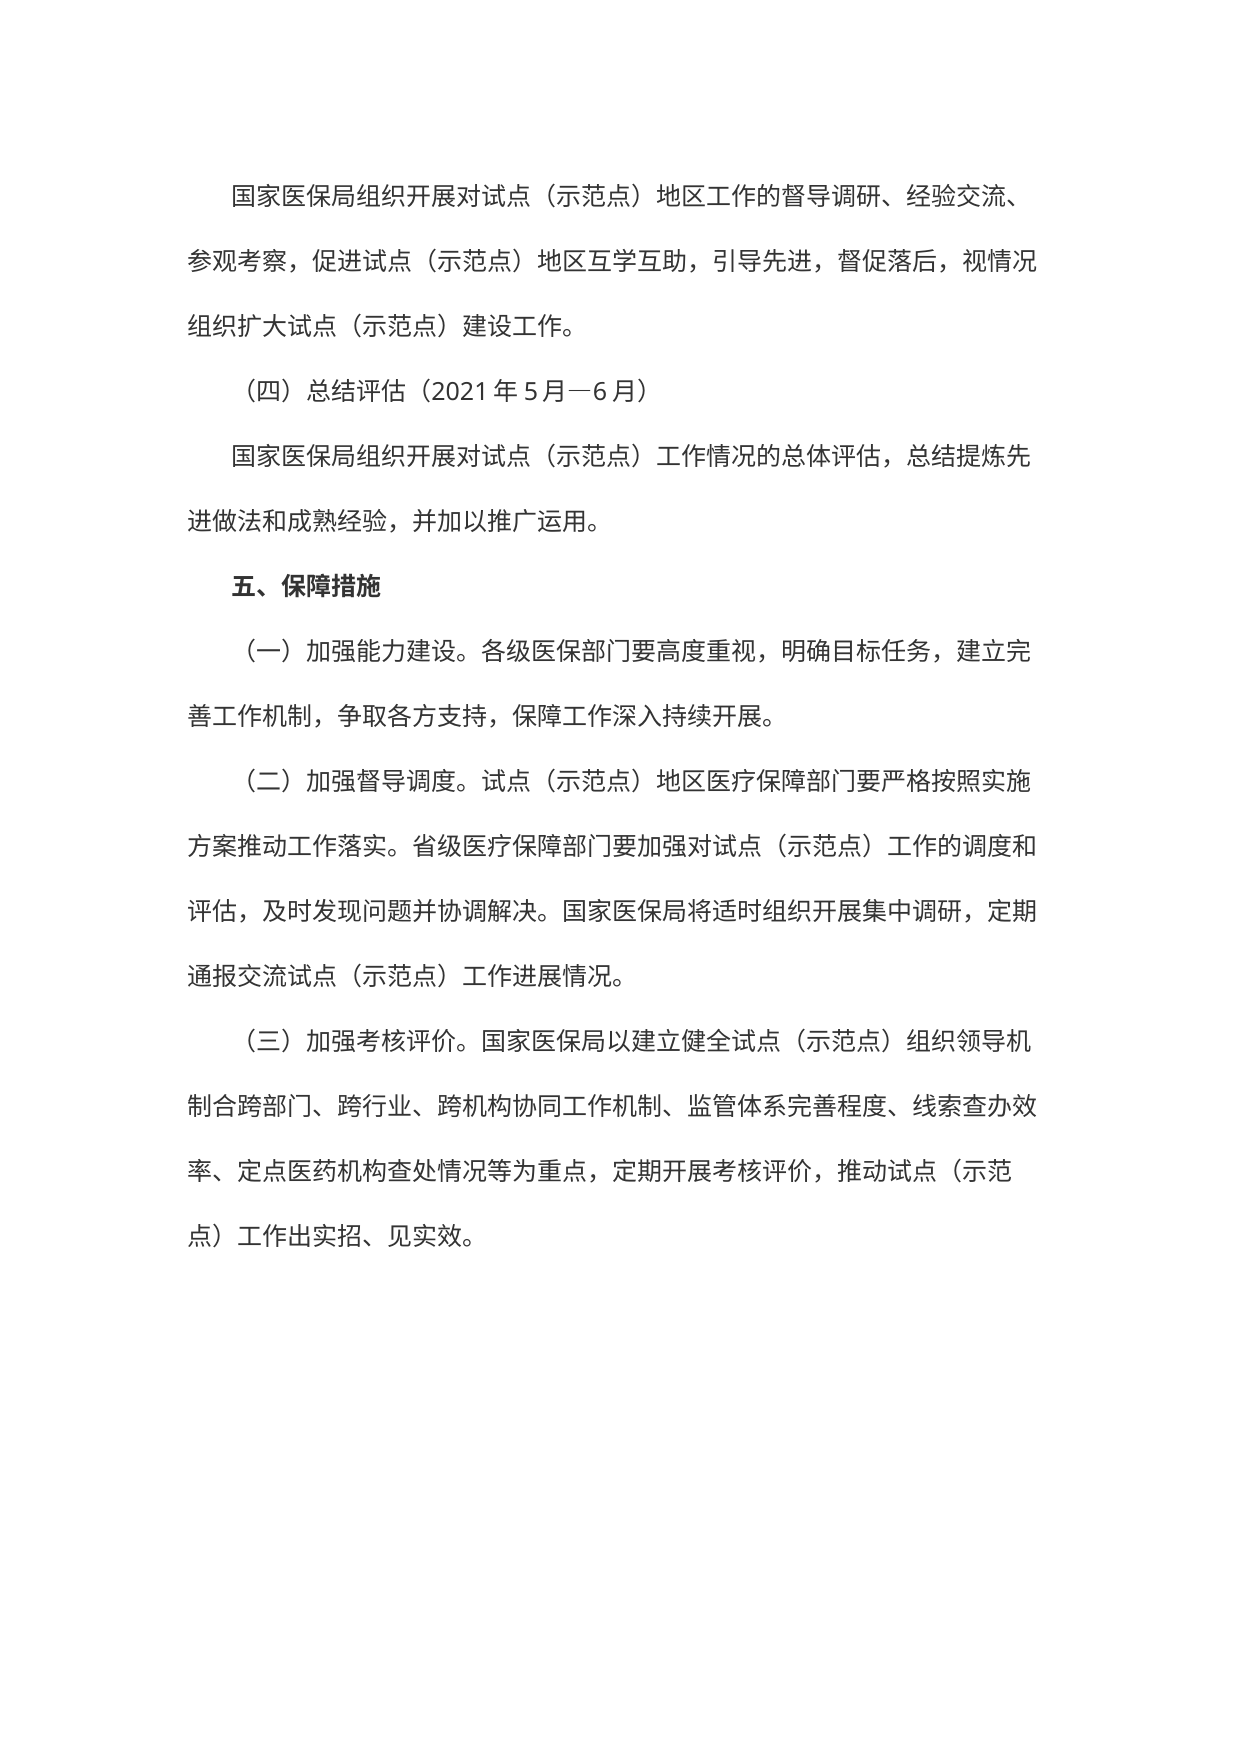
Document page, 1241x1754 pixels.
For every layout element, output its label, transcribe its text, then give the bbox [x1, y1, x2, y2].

text （一）加强能力建设。各级医保部门要高度重视，明确目标任务，建立完善工作机制，争取各方支持，保障工作深入持续开展。 [187, 617, 1053, 747]
text （四）总结评估（2021年5月—6月） [187, 357, 1053, 422]
text 五、保障措施 [187, 552, 1053, 617]
text （三）加强考核评价。国家医保局以建立健全试点（示范点）组织领导机制合跨部门、跨行业、跨机构协同工作机制、监管体系完善程度、线索查办效率、定点医药机构查处情况等为重点，定期开展考核评价，推动试点（示范点）工作出实招、见实效。 [187, 1007, 1053, 1267]
text 国家医保局组织开展对试点（示范点）工作情况的总体评估，总结提炼先进做法和成熟经验，并加以推广运用。 [187, 422, 1053, 552]
text （二）加强督导调度。试点（示范点）地区医疗保障部门要严格按照实施方案推动工作落实。省级医疗保障部门要加强对试点（示范点）工作的调度和评估，及时发现问题并协调解决。国家医保局将适时组织开展集中调研，定期通报交流试点（示范点）工作进展情况。 [187, 747, 1053, 1007]
text 国家医保局组织开展对试点（示范点）地区工作的督导调研、经验交流、参观考察，促进试点（示范点）地区互学互助，引导先进，督促落后，视情况组织扩大试点（示范点）建设工作。 [187, 162, 1053, 357]
